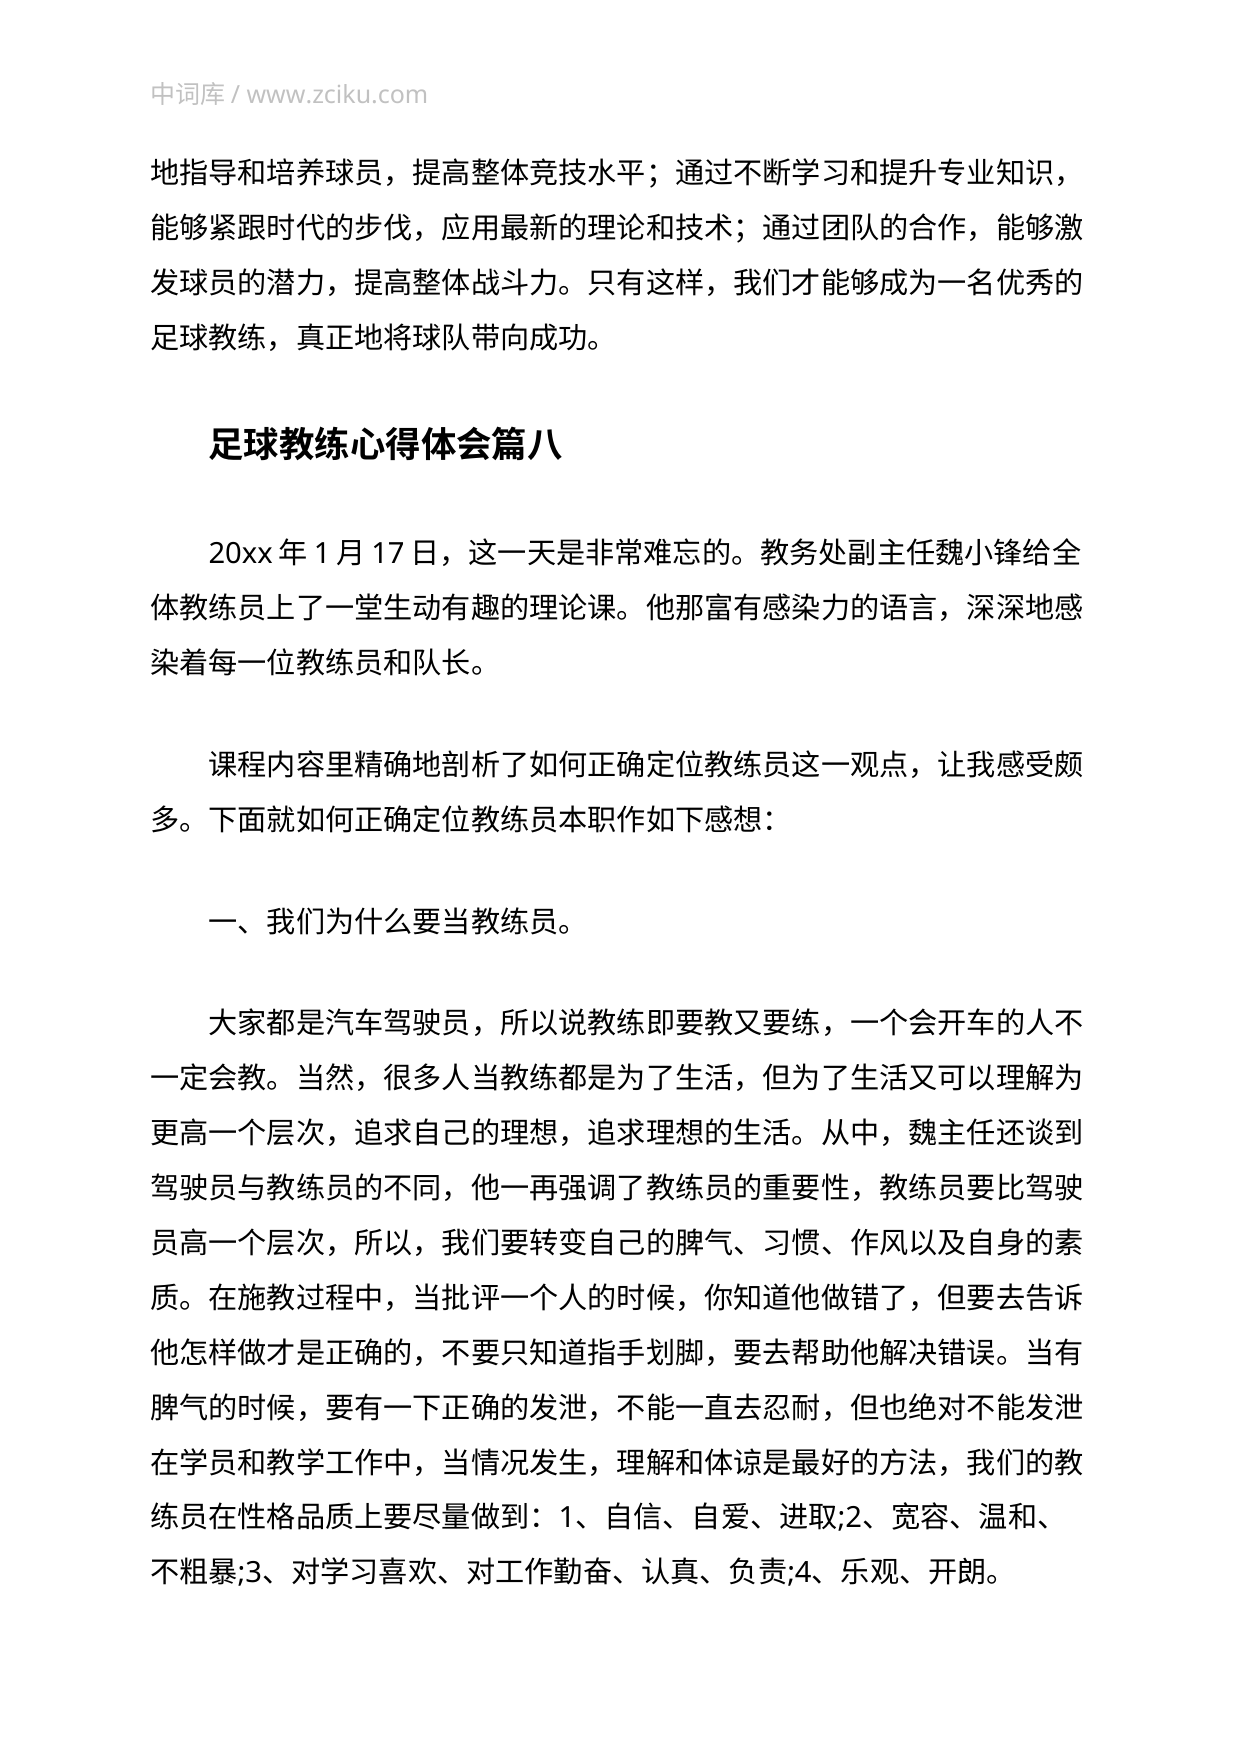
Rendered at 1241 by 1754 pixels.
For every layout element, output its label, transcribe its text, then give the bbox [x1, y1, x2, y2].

text 足球教练心得体会篇八 [150, 416, 1090, 468]
text 课程内容里精确地剖析了如何正确定位教练员这一观点，让我感受颇多。下面就如何正确定位教练员本职作如下感想： [150, 742, 1090, 839]
text 一、我们为什么要当教练员。 [150, 898, 1090, 941]
text 20xx年1月17日，这一天是非常难忘的。教务处副主任魏小锋给全体教练员上了一堂生动有趣的理论课。他那富有感染力的语言，深深地感染着每一位教练员和队长。 [150, 530, 1090, 682]
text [150, 150, 1090, 357]
text 大家都是汽车驾驶员，所以说教练即要教又要练，一个会开车的人不一定会教。当然，很多人当教练都是为了生活，但为了生活又可以理解为更高一个层次，追求自己的理想，追求理想的生活。从中，魏主任还谈到驾驶员与教练员的不同，他一再强调了教练员的重要性，教练员要比驾驶员高一个层次，所以，我们要转变自己的脾气、习惯、作风以及自身的素质。在施教过程中，当批评一个人的时候，你知道他做错了，但要去告诉他怎样做才是正确的，不要只知道指手划脚，要去帮助他解决错误。当有脾气的时候，要有一下正确的发泄，不能一直去忍耐，但也绝对不能发泄在学员和教学工作中，当情况发生，理解和体谅是最好的方法，我们的教练员在性格品质上要尽量做到：1、自信、自爱、进取;2、宽容、温和、不粗暴;3、对学习喜欢、对工作勤奋、认真、负责;4、乐观、开朗。 [150, 1000, 1090, 1591]
